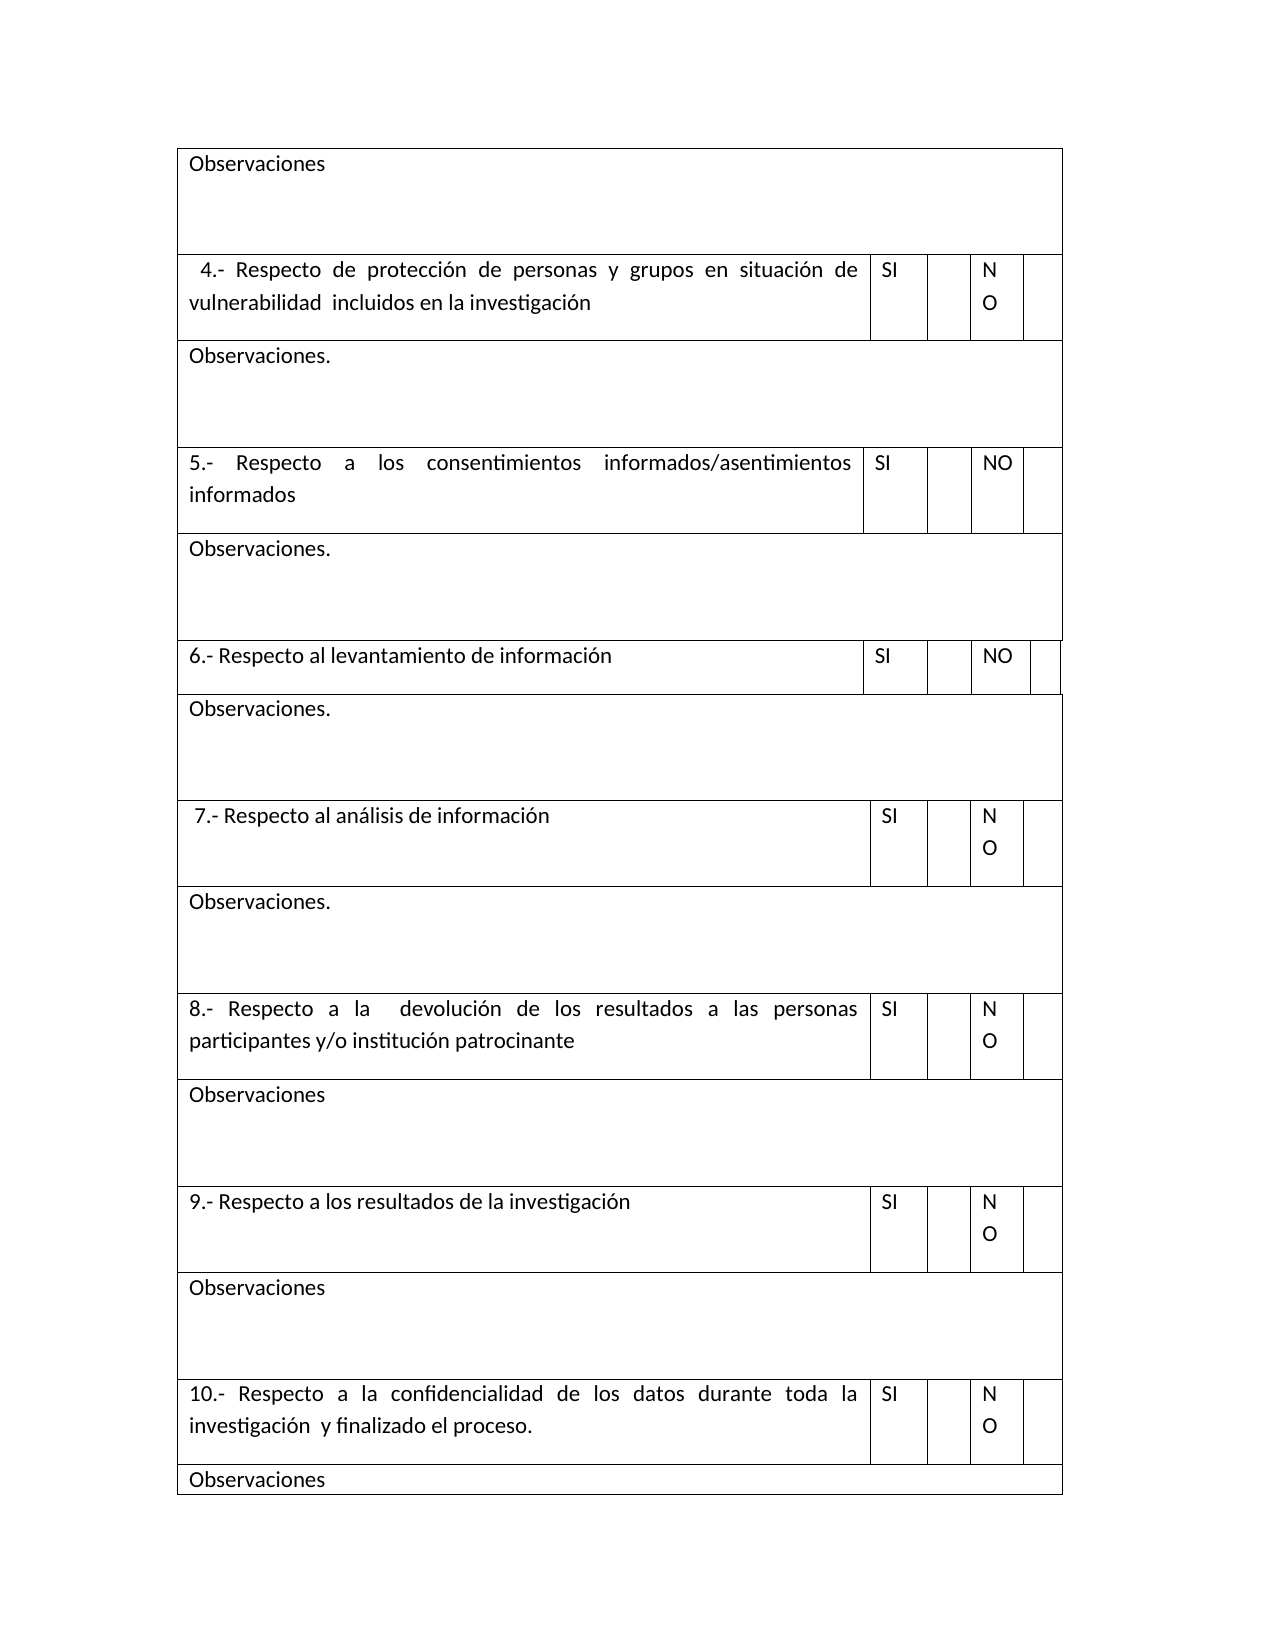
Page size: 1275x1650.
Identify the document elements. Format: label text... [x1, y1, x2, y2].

table_cell NO [971, 1187, 1023, 1272]
table_cell [928, 1187, 970, 1272]
table_cell SI [871, 255, 927, 340]
table_cell [928, 801, 970, 886]
table_cell Observaciones. [178, 695, 1062, 800]
table_cell [928, 255, 970, 340]
table_cell SI [864, 448, 927, 533]
table_cell [928, 1380, 970, 1464]
table_cell Observaciones [178, 1273, 1062, 1378]
table_cell [1024, 801, 1062, 886]
table_cell NO [971, 1380, 1023, 1464]
table_cell [928, 994, 970, 1079]
table_cell Observaciones. [178, 534, 1062, 640]
table_cell 9.- Respecto a los resultados de la investigación [178, 1187, 870, 1272]
table_cell NO [971, 801, 1023, 886]
table_cell [928, 448, 971, 533]
table_cell NO [972, 448, 1023, 533]
table_cell [1024, 448, 1062, 533]
table_cell 4.- Respecto de protección de personas y grupos en situación de vulnerabilidad incluidos en la investigación [178, 255, 870, 340]
table_cell [1024, 1187, 1062, 1272]
table_cell [928, 641, 971, 693]
table_cell SI [871, 994, 927, 1079]
table_cell 10.- Respecto a la confidencialidad de los datos durante toda la investigación y finalizado el proceso. [178, 1380, 870, 1464]
table_cell 8.- Respecto a la devolución de los resultados a las personas participantes y/o institución patrocinante [178, 994, 870, 1079]
table_cell Observaciones [178, 1080, 1062, 1186]
table_cell Observaciones. [178, 341, 1062, 447]
table_cell [1024, 255, 1062, 340]
table_cell 7.- Respecto al análisis de información [178, 801, 870, 886]
table_cell SI [871, 1187, 927, 1272]
table_cell [1031, 641, 1060, 693]
table_cell Observaciones [178, 149, 1062, 254]
table_cell 5.- Respecto a los consentimientos informados/asentimientos informados [178, 448, 863, 533]
table_cell SI [864, 641, 927, 693]
table_cell SI [871, 1380, 927, 1464]
table_cell SI [871, 801, 927, 886]
table_cell Observaciones [178, 1465, 1062, 1493]
table_cell Observaciones. [178, 887, 1062, 993]
table_cell NO [971, 994, 1023, 1079]
table_cell 6.- Respecto al levantamiento de información [178, 641, 863, 693]
table_cell NO [971, 255, 1023, 340]
table_cell [1024, 1380, 1062, 1464]
table_cell NO [972, 641, 1030, 693]
table_cell [1024, 994, 1062, 1079]
